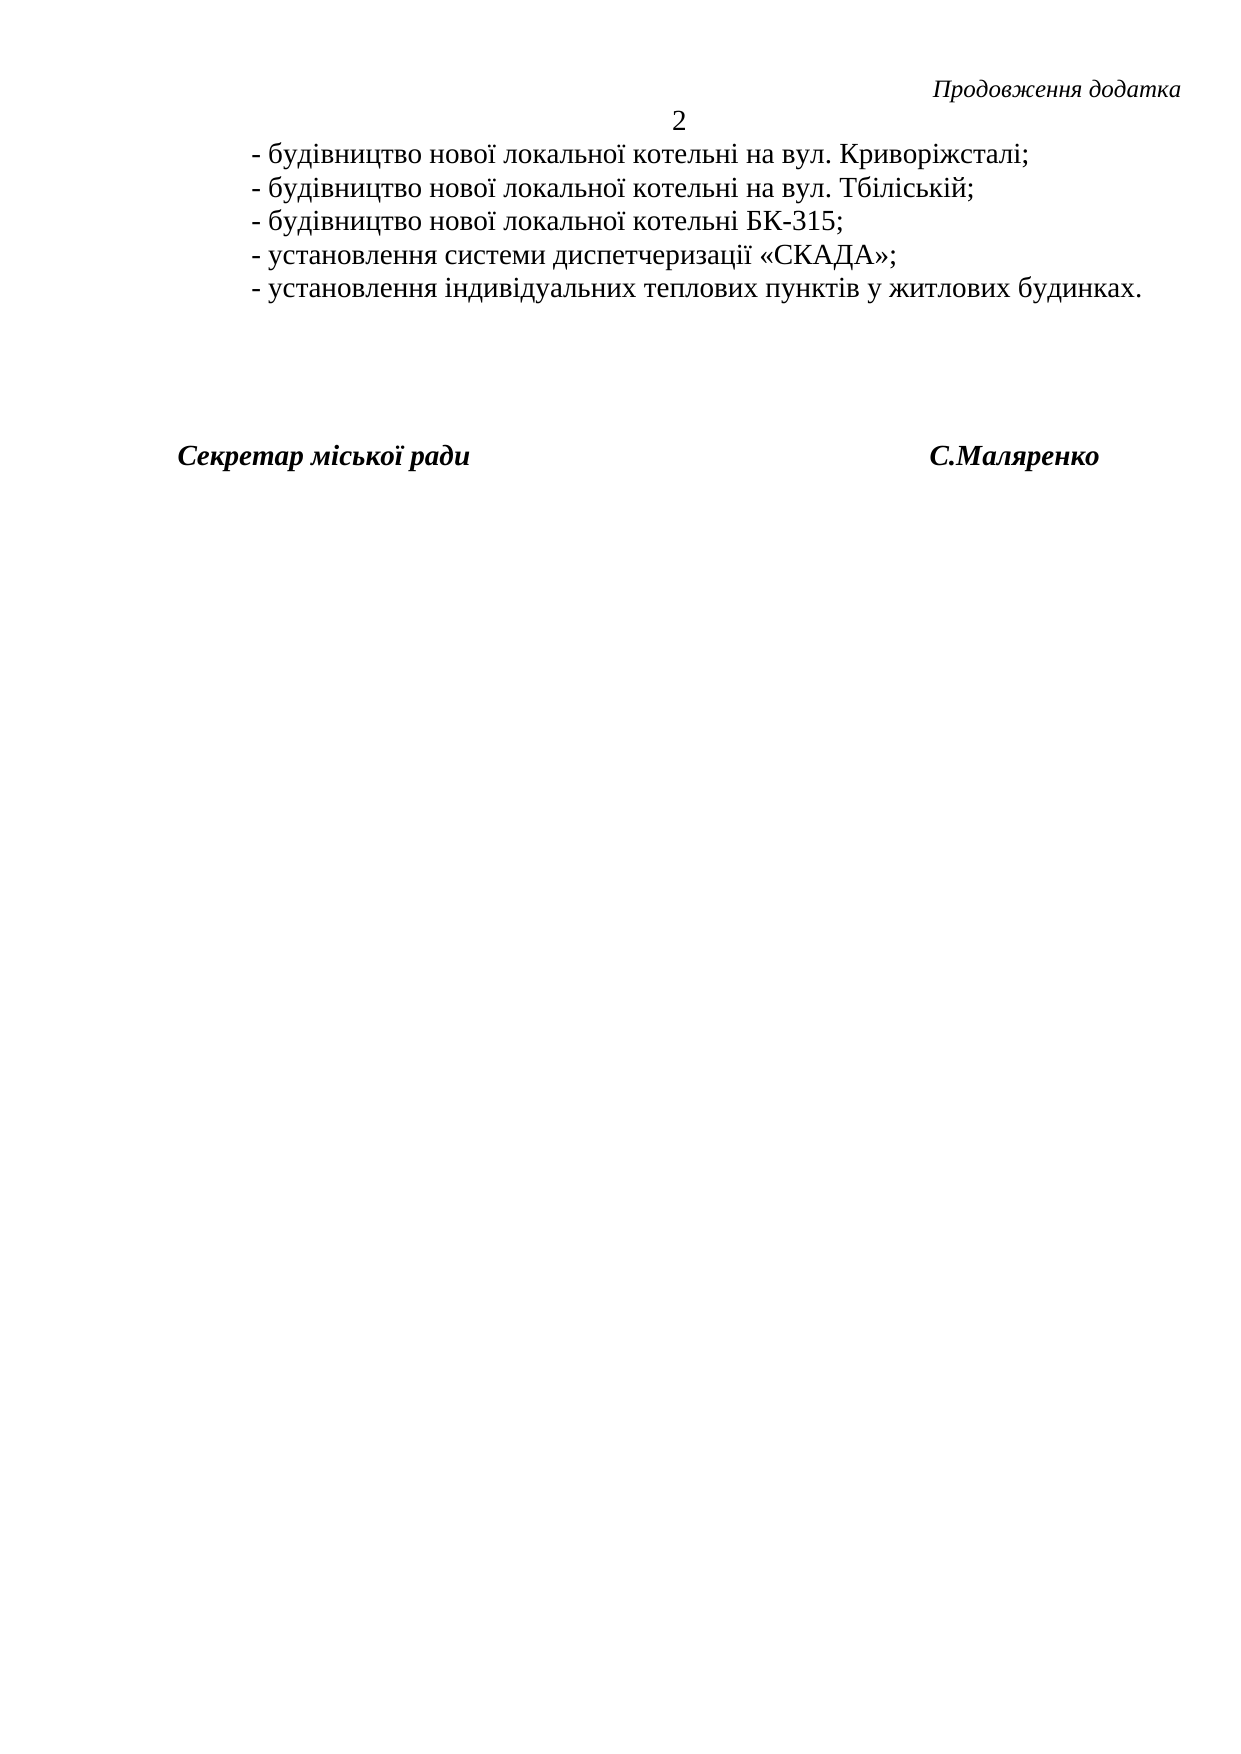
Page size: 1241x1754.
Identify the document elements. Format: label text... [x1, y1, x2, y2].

text - установлення системи диспетчеризації «СКАДА»; [177, 237, 1181, 270]
text - будівництво нової локальної котельні на вул. Криворіжсталі; [177, 136, 1181, 170]
text Секретар міської ради С.Маляренко [177, 438, 1181, 472]
text - будівництво нової локальної котельні БК-315; [177, 203, 1181, 237]
text - установлення індивідуальних теплових пунктів у житлових будинках. [177, 270, 1181, 304]
text - будівництво нової локальної котельні на вул. Тбіліській; [177, 170, 1181, 203]
